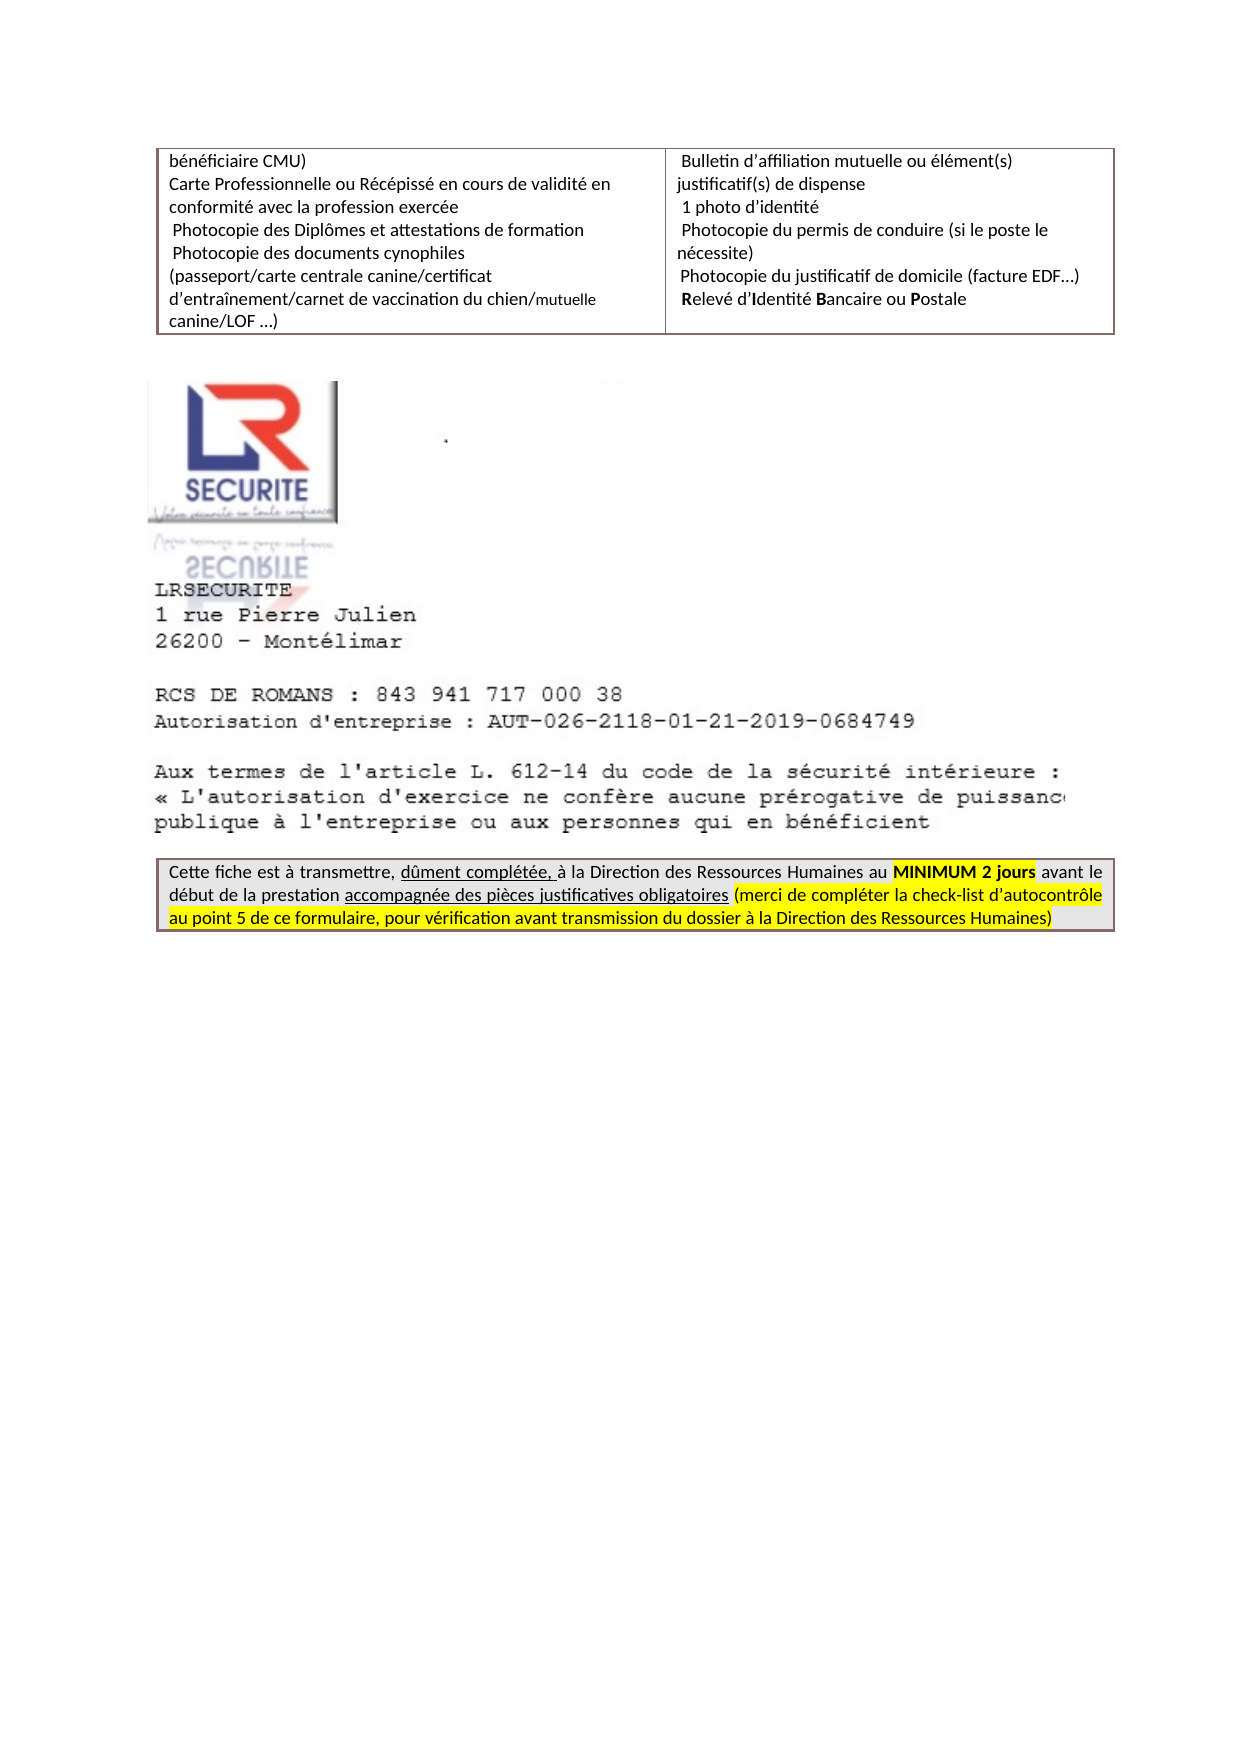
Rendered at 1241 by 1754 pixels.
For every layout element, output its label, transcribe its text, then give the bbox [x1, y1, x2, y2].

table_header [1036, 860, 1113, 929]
picture [147, 381, 1066, 833]
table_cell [666, 149, 1113, 332]
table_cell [159, 149, 665, 332]
table_header Cette fiche est à transmettre, dûment complétée, à la Direction des Ressources Humaines au MINIMUM 2 jours avant le début de la prestation accompagnée des pièces justificatives obligatoires (merci de compléter la check-list d’autocontrôle au point 5 de ce formulaire, pour vérification avant transmission du dossier à la Direction des Ressources Humaines) [159, 860, 893, 929]
